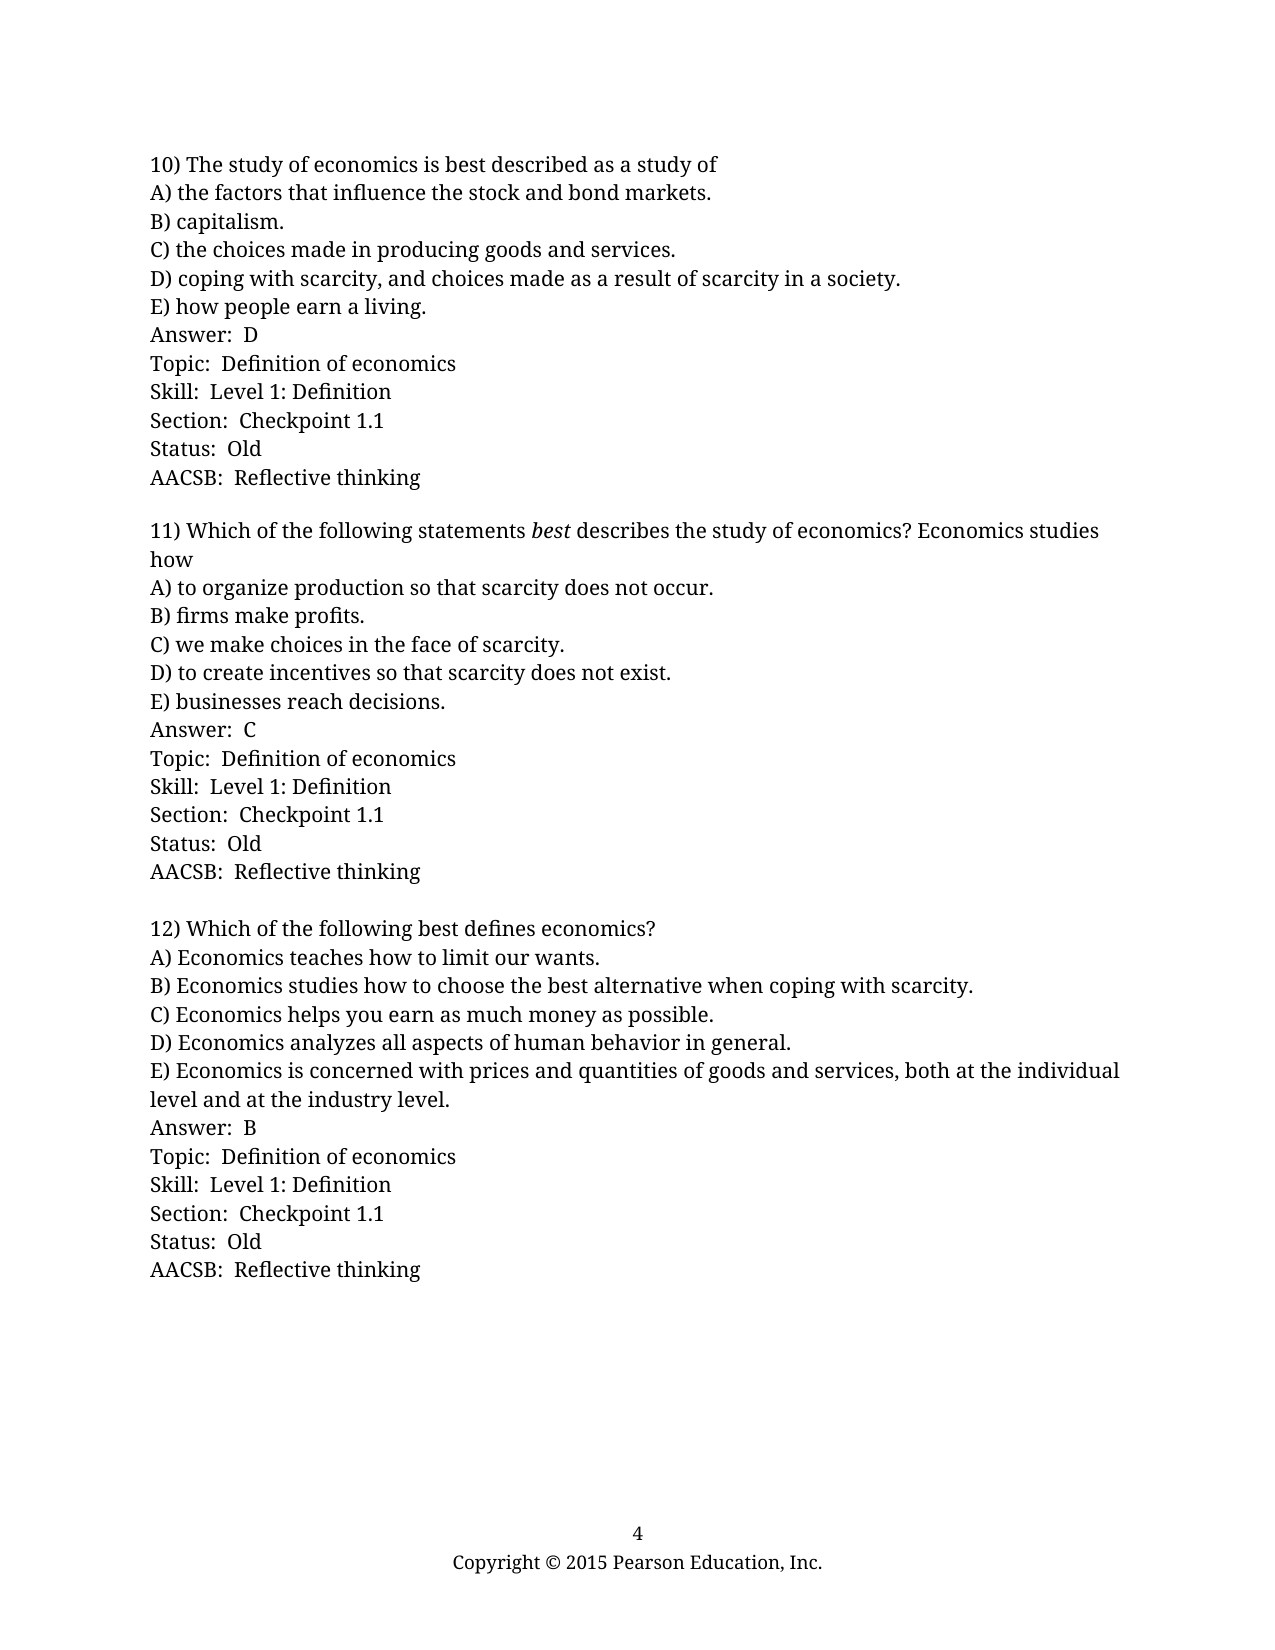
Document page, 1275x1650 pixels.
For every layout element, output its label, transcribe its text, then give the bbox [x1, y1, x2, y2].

text Answer: D [150, 321, 1125, 349]
text A) to organize production so that scarcity does not occur. [150, 573, 1125, 602]
text Status: Old [150, 434, 1125, 463]
text Status: Old [150, 829, 1125, 857]
text Status: Old [150, 1227, 1125, 1256]
text E) businesses reach decisions. [150, 687, 1125, 715]
text D) to create incentives so that scarcity does not exist. [150, 658, 1125, 687]
text Topic: Definition of economics [150, 1142, 1125, 1170]
text B) capitalism. [150, 207, 1125, 235]
text 10) The study of economics is best described as a study of [150, 150, 1125, 178]
text Skill: Level 1: Definition [150, 772, 1125, 801]
text Section: Checkpoint 1.1 [150, 1199, 1125, 1227]
text Skill: Level 1: Definition [150, 377, 1125, 406]
text 12) Which of the following best defines economics? [150, 914, 1125, 943]
text A) Economics teaches how to limit our wants. [150, 943, 1125, 971]
text 11) Which of the following statements best describes the study of economics? Economics studies how [150, 516, 1125, 573]
text Answer: C [150, 715, 1125, 744]
text A) the factors that influence the stock and bond markets. [150, 178, 1125, 207]
text Answer: B [150, 1113, 1125, 1142]
text D) Economics analyzes all aspects of human behavior in general. [150, 1028, 1125, 1057]
text E) how people earn a living. [150, 292, 1125, 321]
text C) we make choices in the face of scarcity. [150, 630, 1125, 658]
text Section: Checkpoint 1.1 [150, 406, 1125, 434]
text AACSB: Reflective thinking [150, 463, 1125, 491]
text B) Economics studies how to choose the best alternative when coping with scarcity. [150, 971, 1125, 1000]
text E) Economics is concerned with prices and quantities of goods and services, both at the individual level and at the industry level. [150, 1057, 1125, 1113]
text Topic: Definition of economics [150, 744, 1125, 772]
text Section: Checkpoint 1.1 [150, 801, 1125, 829]
text Topic: Definition of economics [150, 349, 1125, 377]
text C) the choices made in producing goods and services. [150, 235, 1125, 264]
text Skill: Level 1: Definition [150, 1170, 1125, 1199]
text AACSB: Reflective thinking [150, 1256, 1125, 1284]
text C) Economics helps you earn as much money as possible. [150, 1000, 1125, 1028]
text AACSB: Reflective thinking [150, 857, 1125, 886]
text B) firms make profits. [150, 602, 1125, 630]
text D) coping with scarcity, and choices made as a result of scarcity in a society. [150, 264, 1125, 292]
